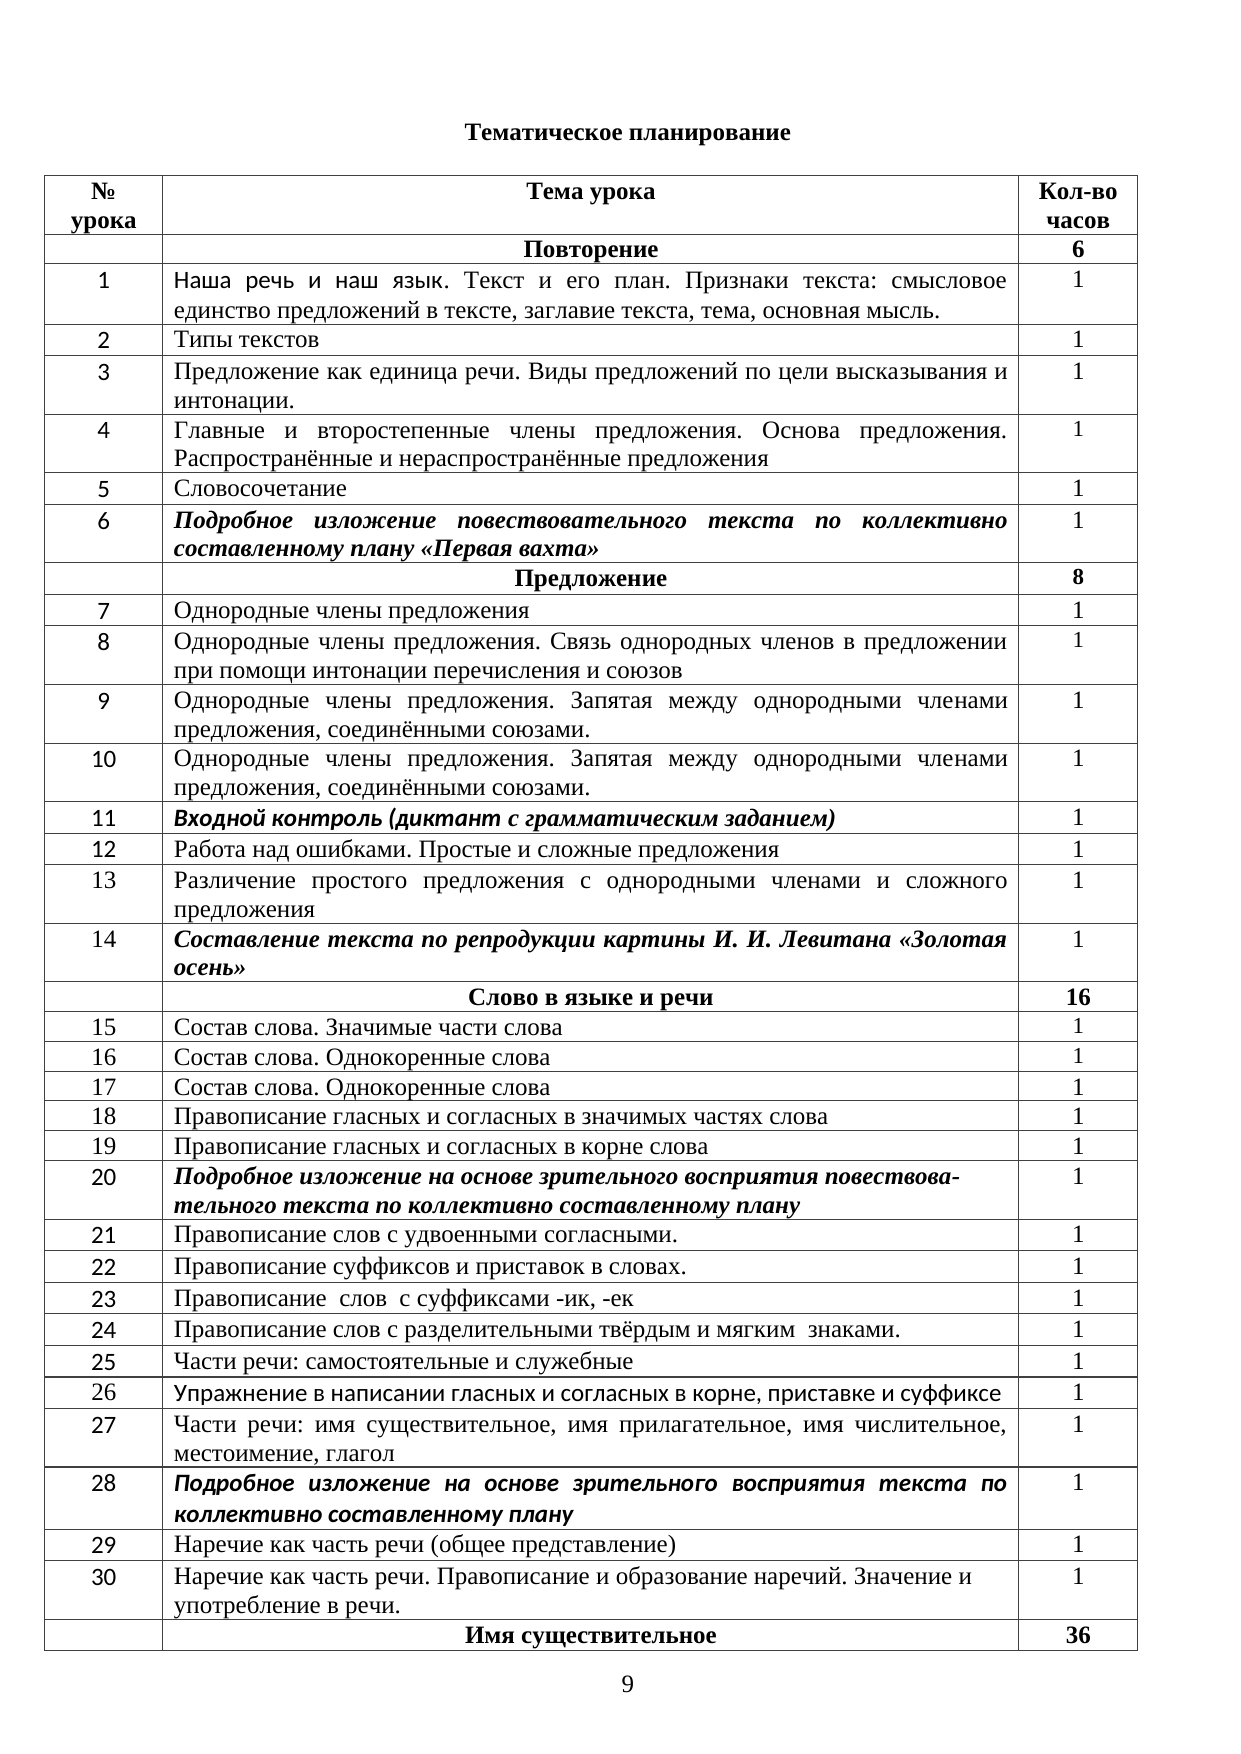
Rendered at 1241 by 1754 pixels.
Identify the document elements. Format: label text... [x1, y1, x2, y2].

table_cell Наша речь и наш язык. Текст и его план. Признаки текста: смысловое единство предложений в тексте, заглавие текста, тема, основная мысль. [163, 264, 1018, 323]
table_cell 1 [1019, 264, 1137, 323]
table_cell 1 [1019, 1101, 1137, 1130]
table_cell 1 [1019, 1042, 1137, 1071]
table_cell 1 [1019, 1468, 1137, 1528]
table_cell 1 [1019, 1251, 1137, 1282]
table_cell 18 [45, 1101, 162, 1130]
table_cell 20 [45, 1161, 162, 1218]
table_cell Правописание слов с суффиксами -ик, -ек [163, 1283, 1018, 1313]
table_cell Правописание гласных и согласных в корне слова [163, 1131, 1018, 1160]
table_cell 1 [1019, 1283, 1137, 1313]
table_cell 25 [45, 1346, 162, 1376]
table_cell Предложение [163, 563, 1018, 594]
table_cell 1 [1019, 1530, 1137, 1560]
table_cell Составление текста по репродукции картины И. И. Левитана «Золотая осень» [163, 924, 1018, 981]
table_cell Подробное изложение повествовательного текста по коллективно составленному плану «Первая вахта» [163, 505, 1018, 562]
table_cell 1 [1019, 1012, 1137, 1041]
table_cell 1 [1019, 1161, 1137, 1218]
table_cell 8 [45, 626, 162, 684]
table_cell 1 [1019, 685, 1137, 742]
table_cell 1 [1019, 744, 1137, 801]
table_cell Однородные члены предложения. Запятая между однородными членами предложения, соединёнными союзами. [163, 685, 1018, 742]
table_cell Повторение [163, 235, 1018, 263]
table_header № урока [45, 176, 162, 233]
table_header Кол-во часов [1019, 176, 1137, 233]
table_cell 23 [45, 1283, 162, 1313]
table_cell Правописание слов с разделительными твёрдым и мягким знаками. [163, 1314, 1018, 1345]
table_cell 16 [45, 1042, 162, 1071]
table_cell 26 [45, 1378, 162, 1408]
table_cell 19 [45, 1131, 162, 1160]
table_cell Состав слова. Однокоренные слова [163, 1042, 1018, 1071]
table_cell 9 [45, 685, 162, 742]
table_cell 21 [45, 1220, 162, 1250]
table_cell 1 [1019, 626, 1137, 684]
table_cell 29 [45, 1530, 162, 1560]
table_cell 1 [1019, 356, 1137, 414]
table_cell 6 [45, 505, 162, 562]
table_cell 24 [45, 1314, 162, 1345]
table_cell 17 [45, 1072, 162, 1100]
table_cell 3 [45, 356, 162, 414]
table_cell Главные и второстепенные члены предложения. Основа предложения. Распространённые и нераспространённые предложения [163, 415, 1018, 472]
table_cell 10 [45, 744, 162, 801]
table_cell Словосочетание [163, 473, 1018, 504]
table_cell 15 [45, 1012, 162, 1041]
table_cell 22 [45, 1251, 162, 1282]
table_cell 12 [45, 834, 162, 864]
table_cell Подробное изложение на основе зрительного восприятия текста по коллективно составленному плану [163, 1468, 1018, 1528]
table_cell 1 [1019, 325, 1137, 355]
table_cell Однородные члены предложения [163, 595, 1018, 625]
table_cell Однородные члены предложения. Связь однородных членов в предложении при помощи интонации перечисления и союзов [163, 626, 1018, 684]
table_cell 1 [1019, 1346, 1137, 1376]
table_cell 1 [1019, 802, 1137, 833]
table_cell 1 [1019, 1220, 1137, 1250]
table_cell 30 [45, 1561, 162, 1619]
table_cell Наречие как часть речи. Правописание и образование наречий. Значение и употребление в речи. [163, 1561, 1018, 1619]
table_cell [45, 982, 162, 1011]
table_cell 7 [45, 595, 162, 625]
table_cell 1 [45, 264, 162, 323]
table_cell [45, 1620, 162, 1650]
table_cell [45, 235, 162, 263]
table_cell 1 [1019, 1378, 1137, 1408]
table_cell Правописание суффиксов и приставок в словах. [163, 1251, 1018, 1282]
table_cell Части речи: имя существительное, имя прилагательное, имя числительное, местоимение, глагол [163, 1409, 1018, 1466]
table_cell Наречие как часть речи (общее представление) [163, 1530, 1018, 1560]
table_header Тема урока [163, 176, 1018, 233]
table_cell 16 [1019, 982, 1137, 1011]
table_cell 1 [1019, 505, 1137, 562]
table_cell Имя существительное [163, 1620, 1018, 1650]
table_cell Однородные члены предложения. Запятая между однородными членами предложения, соединёнными союзами. [163, 744, 1018, 801]
table_cell Слово в языке и речи [163, 982, 1018, 1011]
table_cell 27 [45, 1409, 162, 1466]
table_cell 1 [1019, 1409, 1137, 1466]
table_cell 11 [45, 802, 162, 833]
table_cell 2 [45, 325, 162, 355]
table_cell Предложение как единица речи. Виды предложений по цели высказывания и интонации. [163, 356, 1018, 414]
table_cell 36 [1019, 1620, 1137, 1650]
table_cell 1 [1019, 595, 1137, 625]
table_cell 5 [45, 473, 162, 504]
table_cell 4 [45, 415, 162, 472]
table_cell Состав слова. Значимые части слова [163, 1012, 1018, 1041]
table_cell Работа над ошибками. Простые и сложные предложения [163, 834, 1018, 864]
table_cell 1 [1019, 834, 1137, 864]
table_cell 1 [1019, 1131, 1137, 1160]
table_cell [45, 563, 162, 594]
table_cell Правописание гласных и согласных в значимых частях слова [163, 1101, 1018, 1130]
table_cell 14 [45, 924, 162, 981]
table_cell 1 [1019, 1314, 1137, 1345]
table_cell 1 [1019, 1072, 1137, 1100]
table_cell Входной контроль (диктант с грамматическим заданием) [163, 802, 1018, 833]
table_cell 28 [45, 1468, 162, 1528]
table_cell Правописание слов с удвоенными согласными. [163, 1220, 1018, 1250]
table_cell Типы текстов [163, 325, 1018, 355]
table_cell Различение простого предложения с однородными членами и сложного предложения [163, 865, 1018, 923]
table_cell 1 [1019, 1561, 1137, 1619]
table_cell Подробное изложение на основе зрительного восприятия повествовательного текста по коллективно составленному плану [163, 1161, 1018, 1218]
table_cell 1 [1019, 865, 1137, 923]
table_cell Состав слова. Однокоренные слова [163, 1072, 1018, 1100]
table_cell Части речи: самостоятельные и служебные [163, 1346, 1018, 1376]
text Тематическое планирование [89, 117, 1167, 146]
table_cell 1 [1019, 924, 1137, 981]
table_cell 6 [1019, 235, 1137, 263]
table_cell 13 [45, 865, 162, 923]
table_cell 1 [1019, 473, 1137, 504]
table_cell 1 [1019, 415, 1137, 472]
table_cell Упражнение в написании гласных и согласных в корне, приставке и суффиксе [163, 1378, 1018, 1408]
table_cell 8 [1019, 563, 1137, 594]
